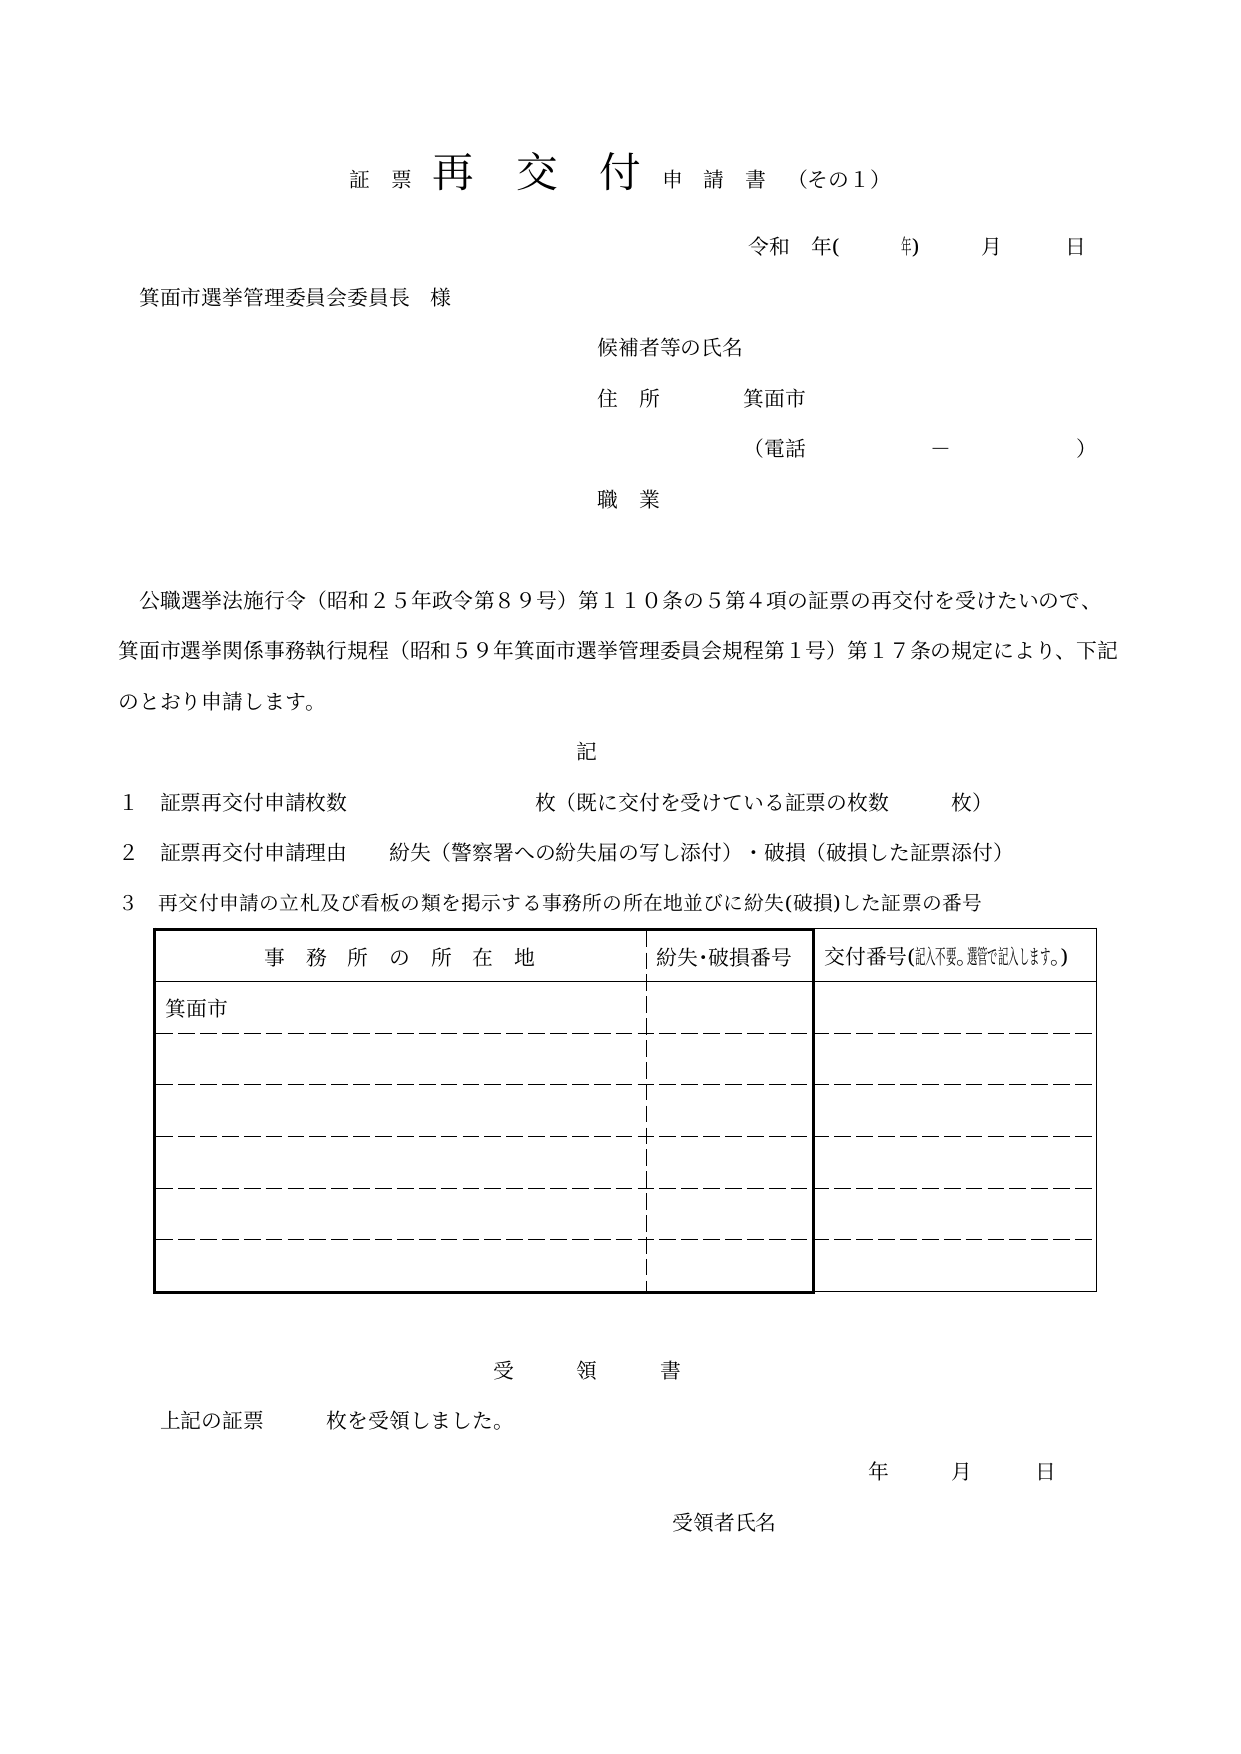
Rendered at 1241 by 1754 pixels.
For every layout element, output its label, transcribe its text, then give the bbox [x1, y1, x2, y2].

text １ 証票再交付申請枚数 枚（既に交付を受けている証票の枚数 枚） [118, 776, 1122, 826]
table_cell [646, 1033, 812, 1084]
table_cell [156, 1239, 646, 1291]
table_cell [815, 1084, 1096, 1136]
table_cell [156, 1188, 646, 1239]
text 令和 年( 年) 月 日 [118, 220, 1122, 271]
table_cell [156, 1084, 646, 1136]
table_cell [815, 982, 1096, 1033]
text 受領者氏名 [118, 1496, 1122, 1546]
table_cell [646, 1188, 812, 1239]
table_cell 箕面市 [156, 982, 646, 1033]
table_cell [646, 1136, 812, 1187]
text （電話 － ） [118, 422, 1122, 473]
text ３ 再交付申請の立札及び看板の類を掲示する事務所の所在地並びに紛失(破損)した証票の番号 [118, 877, 1122, 927]
table_cell [815, 1239, 1096, 1291]
text 受 領 書 [118, 1344, 1122, 1395]
table_cell [156, 1033, 646, 1084]
table_cell [646, 1239, 812, 1291]
table_header 交付番号(記入不要｡選管で記入します｡) [815, 929, 1096, 981]
text 証 票 再 交 付 申 請 書 （その１） [118, 119, 1122, 220]
text 上記の証票 枚を受領しました。 [118, 1395, 1122, 1445]
text 年 月 日 [118, 1445, 1122, 1496]
text 候補者等の氏名 [118, 321, 1122, 372]
table_header 事 務 所 の 所 在 地 [156, 931, 646, 981]
text 職 業 [118, 473, 1122, 523]
text 公職選挙法施行令（昭和２５年政令第８９号）第１１０条の５第４項の証票の再交付を受けたいので、 [118, 574, 1122, 624]
text ２ 証票再交付申請理由 紛失（警察署への紛失届の写し添付）・破損（破損した証票添付） [118, 826, 1122, 877]
text 住 所 箕面市 [118, 372, 1122, 422]
text 箕面市選挙関係事務執行規程（昭和５９年箕面市選挙管理委員会規程第１号）第１７条の規定により、下記のとおり申請します。 [118, 624, 1122, 725]
table_cell [815, 1188, 1096, 1239]
table_cell [646, 982, 812, 1033]
table_cell [646, 1084, 812, 1136]
table_header 紛失･破損番号 [646, 931, 812, 981]
text 箕面市選挙管理委員会委員長 様 [118, 271, 1122, 321]
table_cell [815, 1033, 1096, 1084]
table_cell [156, 1136, 646, 1187]
text 記 [118, 725, 1122, 776]
table_cell [815, 1136, 1096, 1187]
